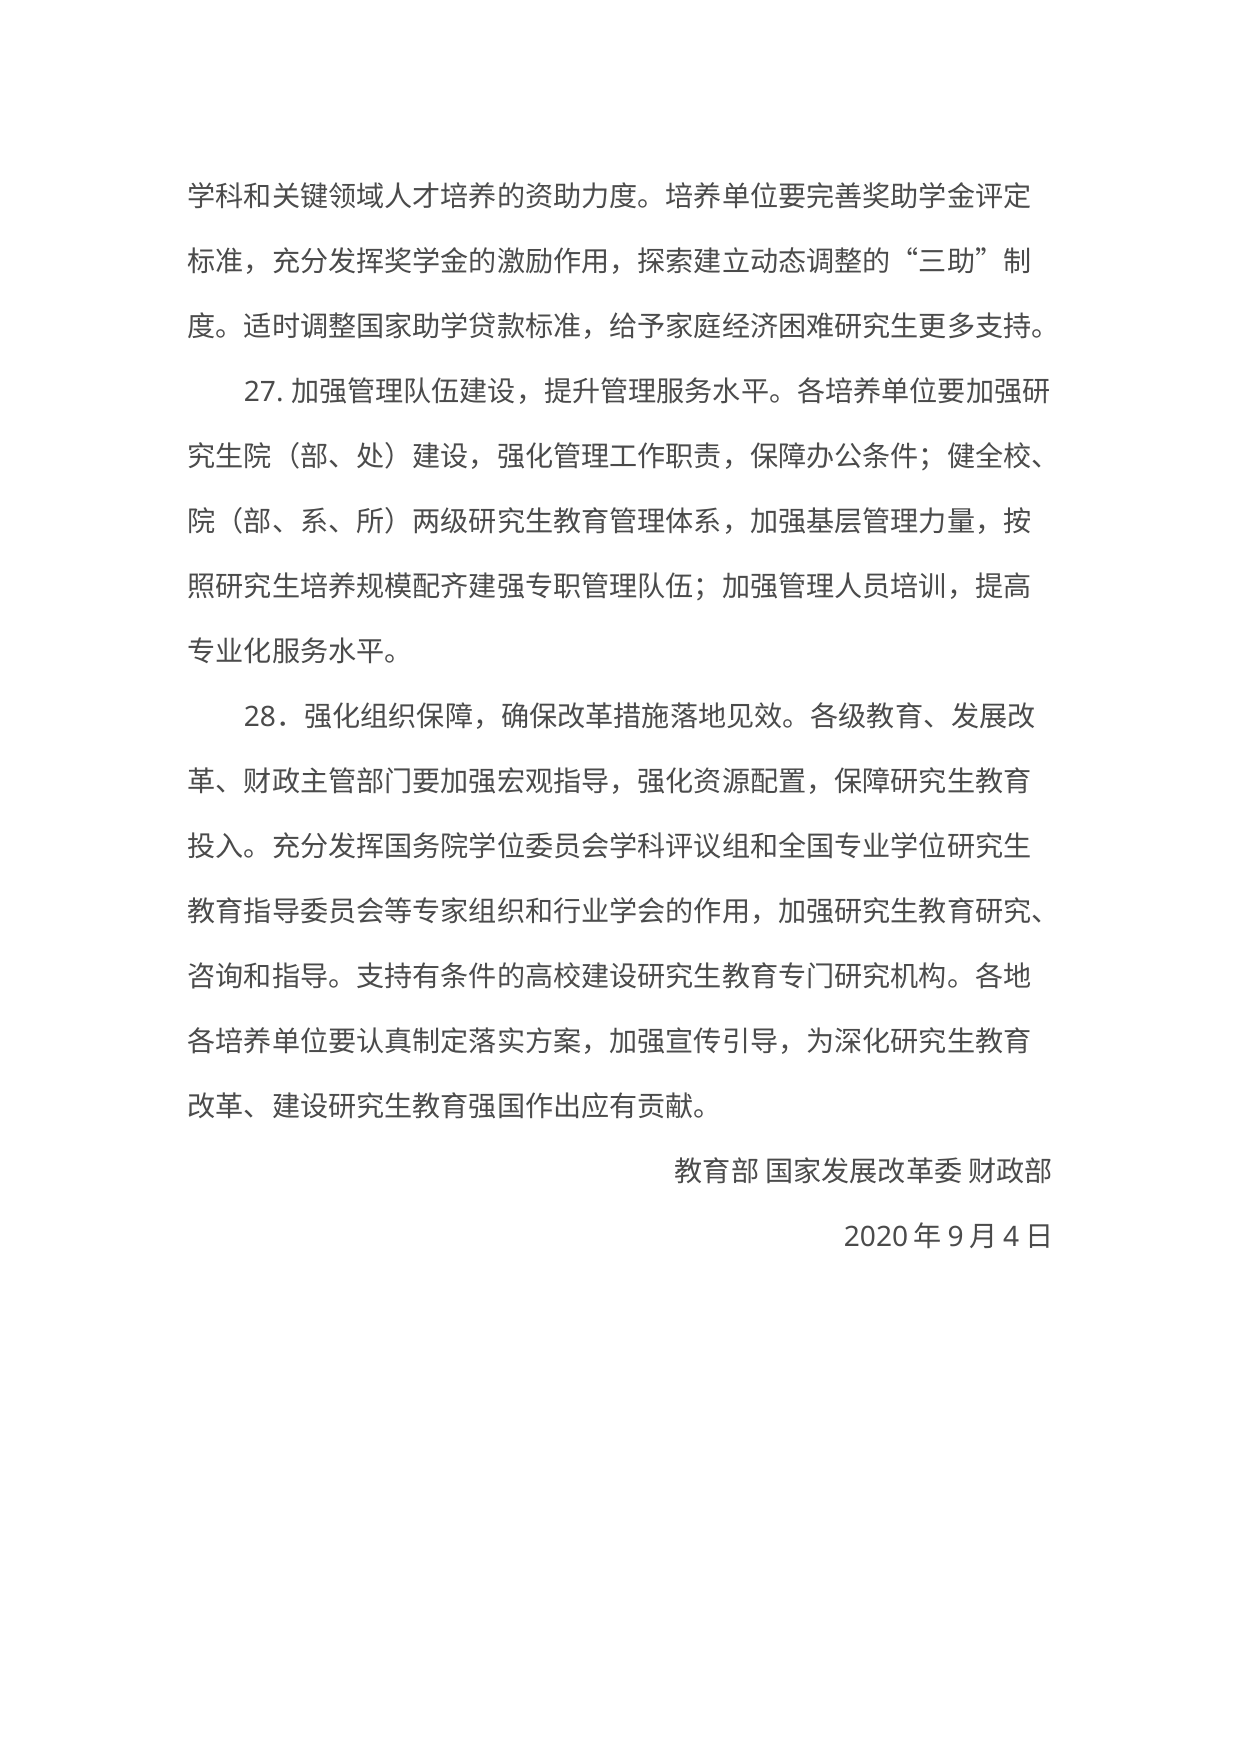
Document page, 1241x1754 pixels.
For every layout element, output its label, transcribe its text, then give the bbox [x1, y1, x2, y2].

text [187, 162, 1053, 357]
text 2020年9月4日 [187, 1202, 1053, 1267]
text 27. 加强管理队伍建设，提升管理服务水平。各培养单位要加强研究生院（部、处）建设，强化管理工作职责，保障办公条件；健全校、院（部、系、所）两级研究生教育管理体系，加强基层管理力量，按照研究生培养规模配齐建强专职管理队伍；加强管理人员培训，提高专业化服务水平。 [187, 357, 1053, 682]
text 教育部 国家发展改革委 财政部 [187, 1137, 1053, 1202]
text 28．强化组织保障，确保改革措施落地见效。各级教育、发展改革、财政主管部门要加强宏观指导，强化资源配置，保障研究生教育投入。充分发挥国务院学位委员会学科评议组和全国专业学位研究生教育指导委员会等专家组织和行业学会的作用，加强研究生教育研究、咨询和指导。支持有条件的高校建设研究生教育专门研究机构。各地各培养单位要认真制定落实方案，加强宣传引导，为深化研究生教育改革、建设研究生教育强国作出应有贡献。 [187, 682, 1053, 1137]
